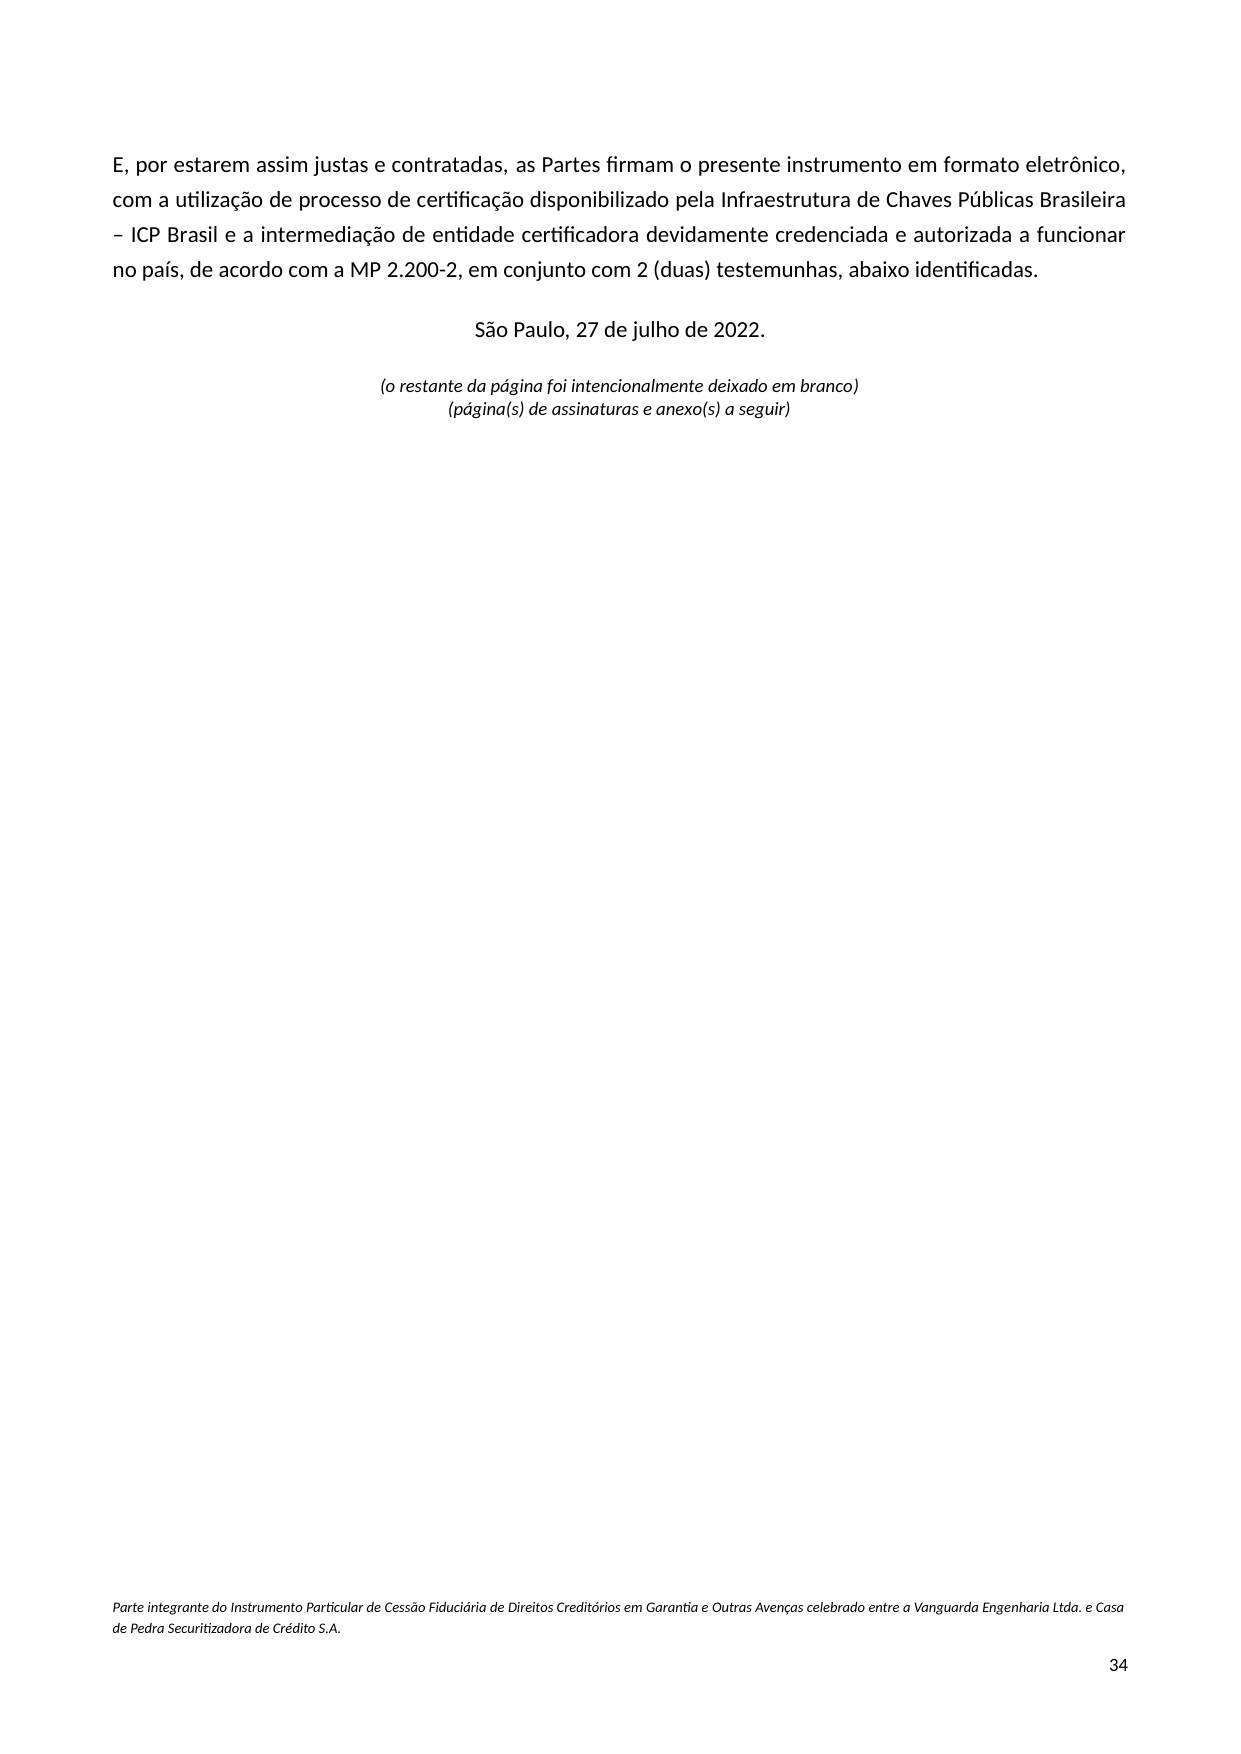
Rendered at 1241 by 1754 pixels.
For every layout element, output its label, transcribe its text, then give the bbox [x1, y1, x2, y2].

text E, por estarem assim justas e contratadas, as Partes firmam o presente instrumento em formato eletrônico, com a utilização de processo de certificação disponibilizado pela Infraestrutura de Chaves Públicas Brasileira – ICP Brasil e a intermediação de entidade certificadora devidamente credenciada e autorizada a funcionar no país, de acordo com a MP 2.200-2, em conjunto com 2 (duas) testemunhas, abaixo identificadas. [112, 150, 1128, 283]
text (o restante da página foi intencionalmente deixado em branco) (página(s) de assinaturas e anexo(s) a seguir) [112, 374, 1128, 420]
text São Paulo, 27 de julho de 2022. [112, 315, 1128, 343]
